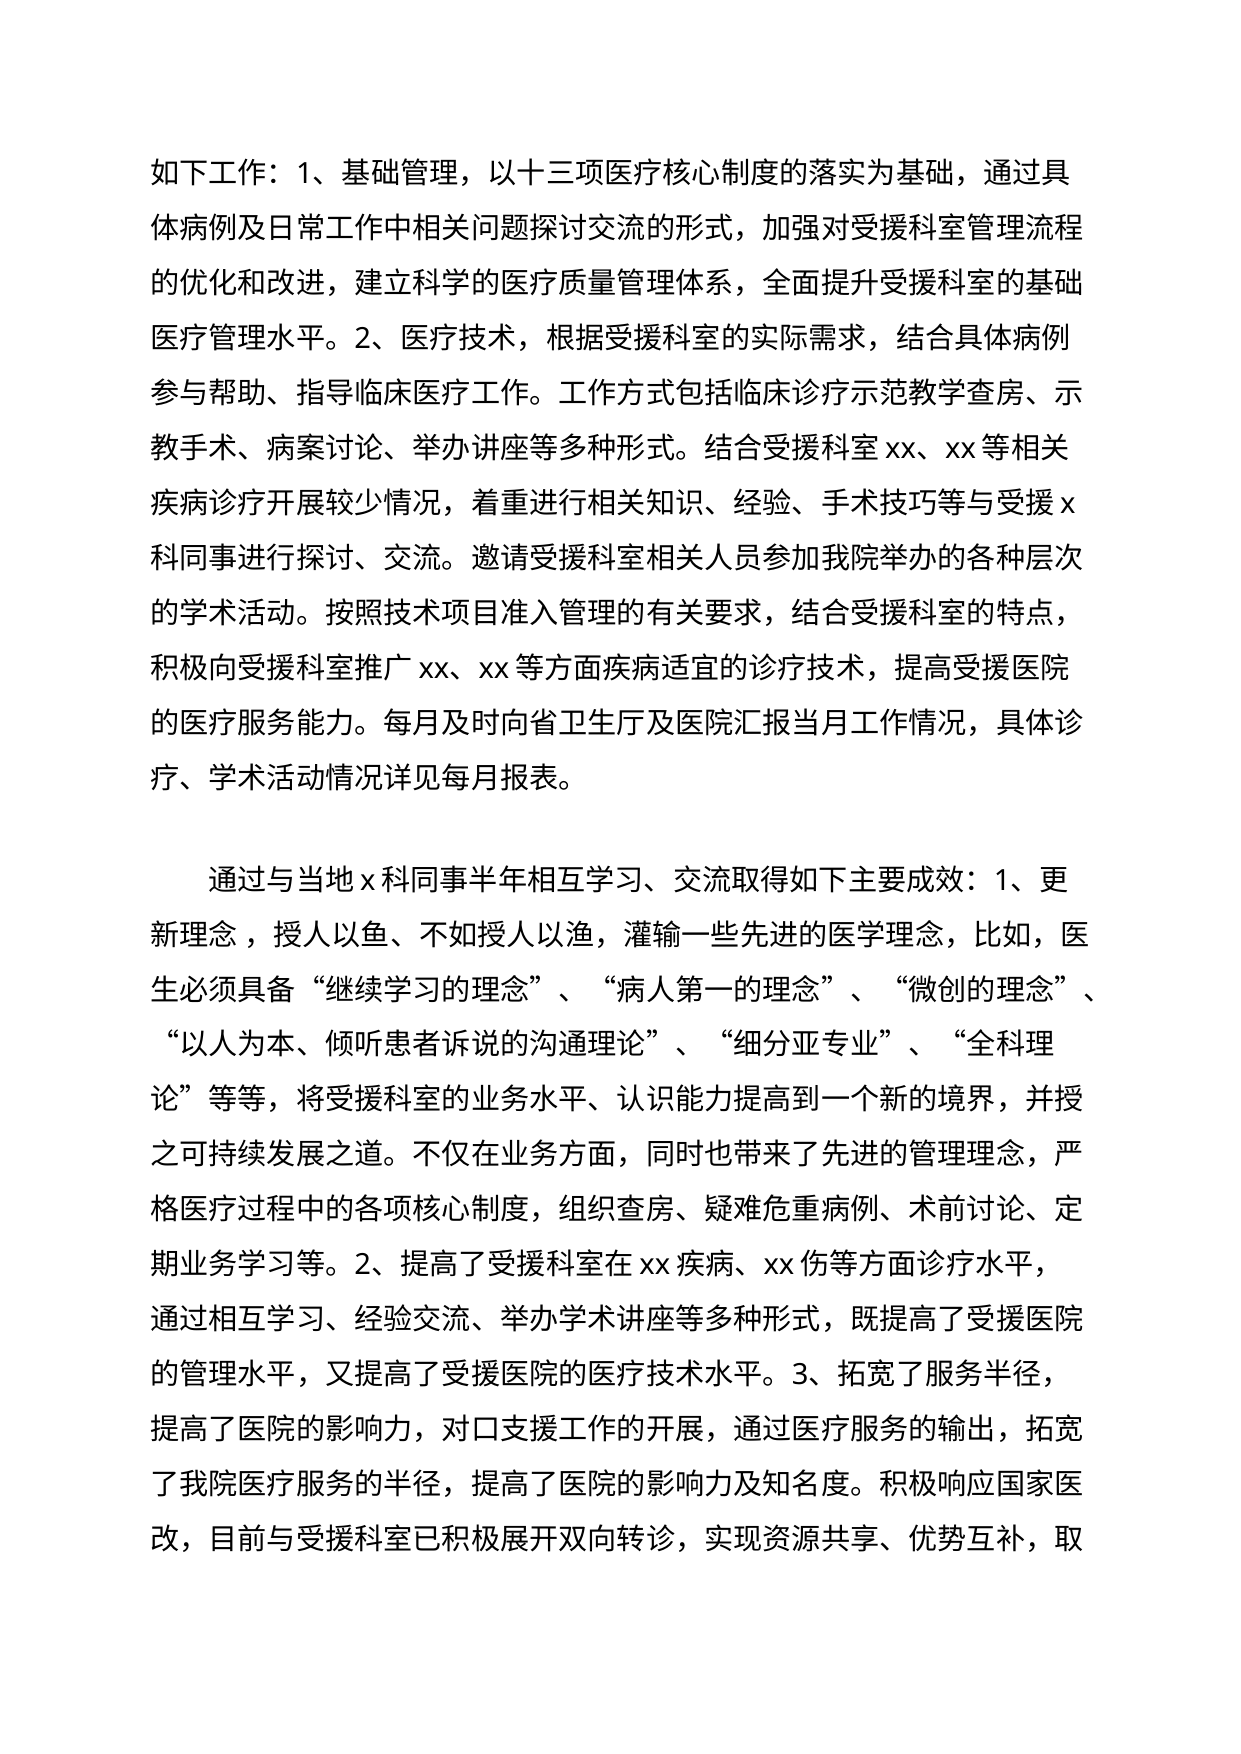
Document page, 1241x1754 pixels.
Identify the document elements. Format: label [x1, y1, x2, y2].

text [150, 856, 1090, 1557]
text [150, 150, 1090, 797]
